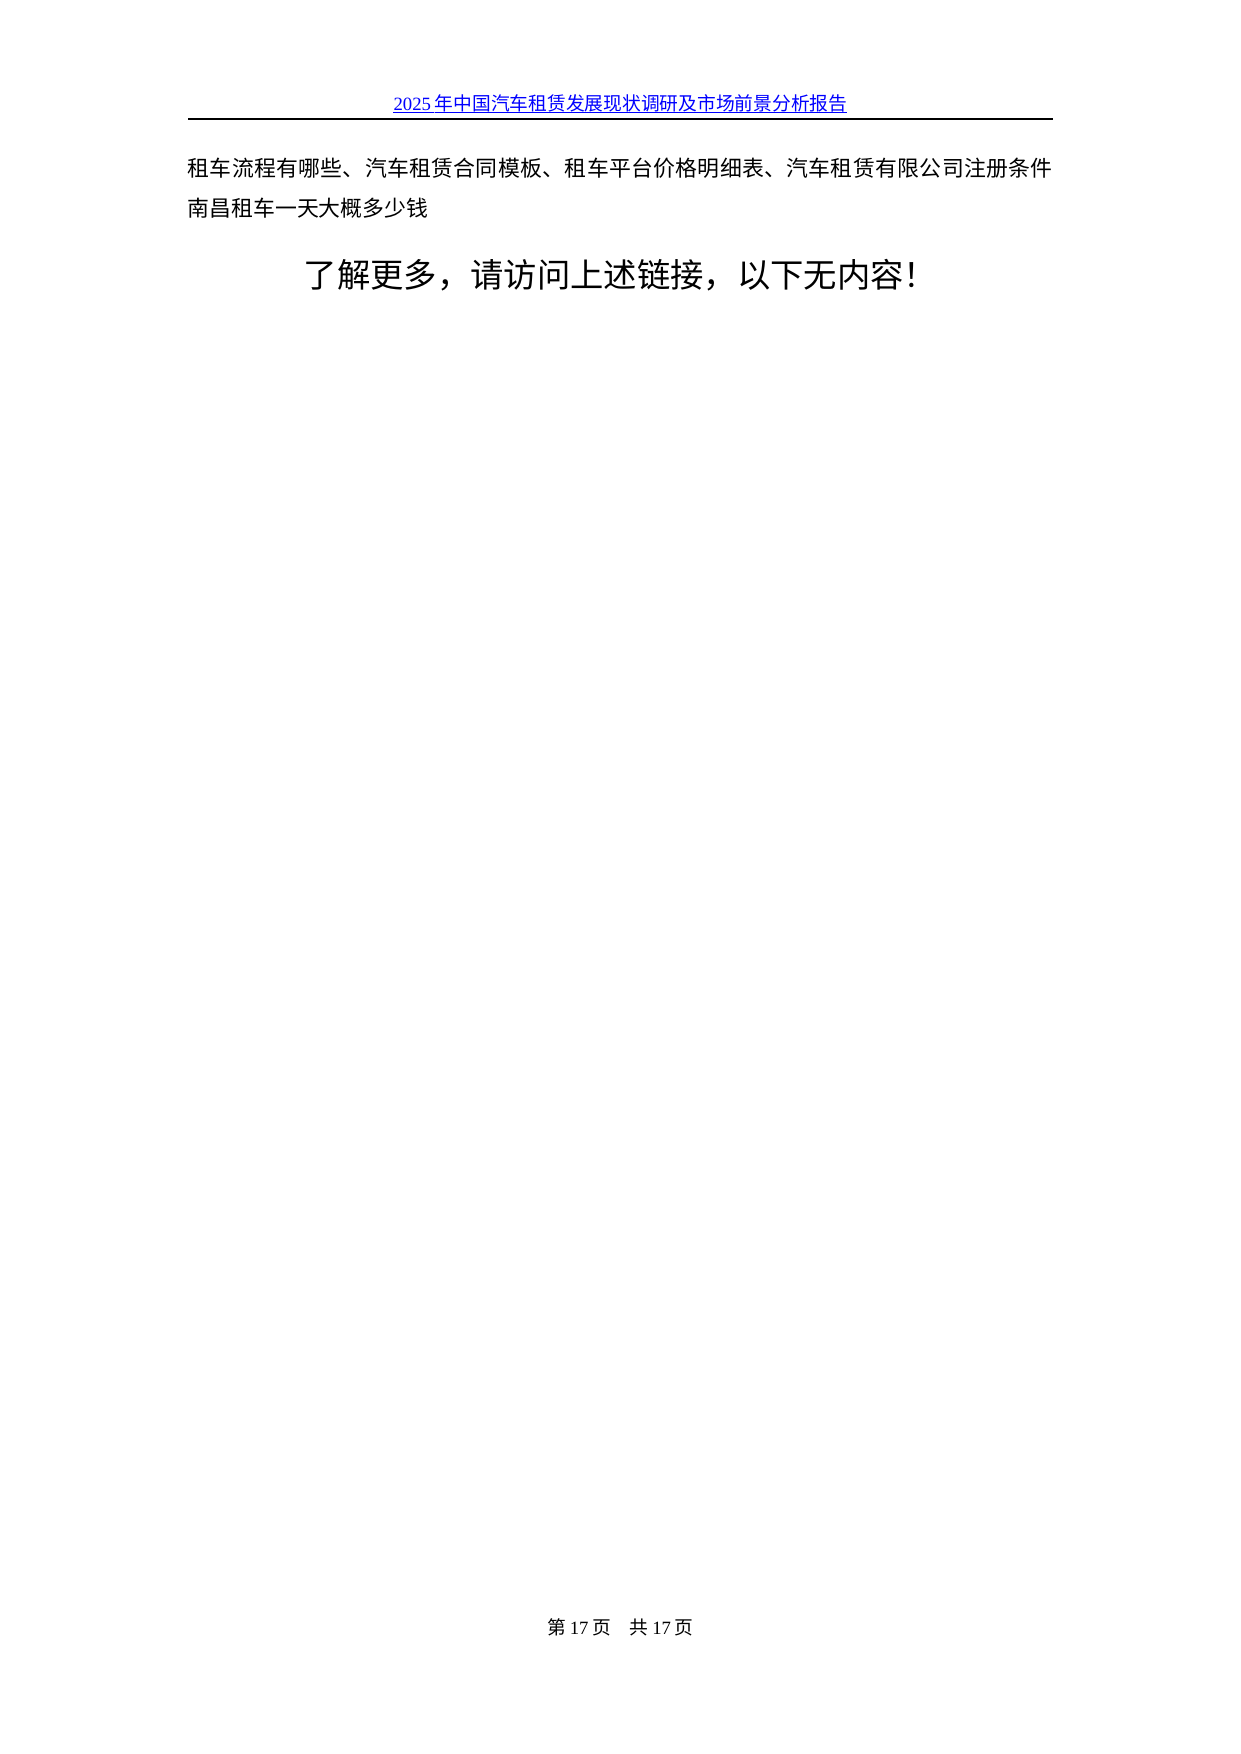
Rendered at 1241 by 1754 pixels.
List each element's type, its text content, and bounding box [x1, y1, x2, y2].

title 了解更多，请访问上述链接，以下无内容！ [187, 241, 1053, 306]
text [187, 150, 1053, 223]
